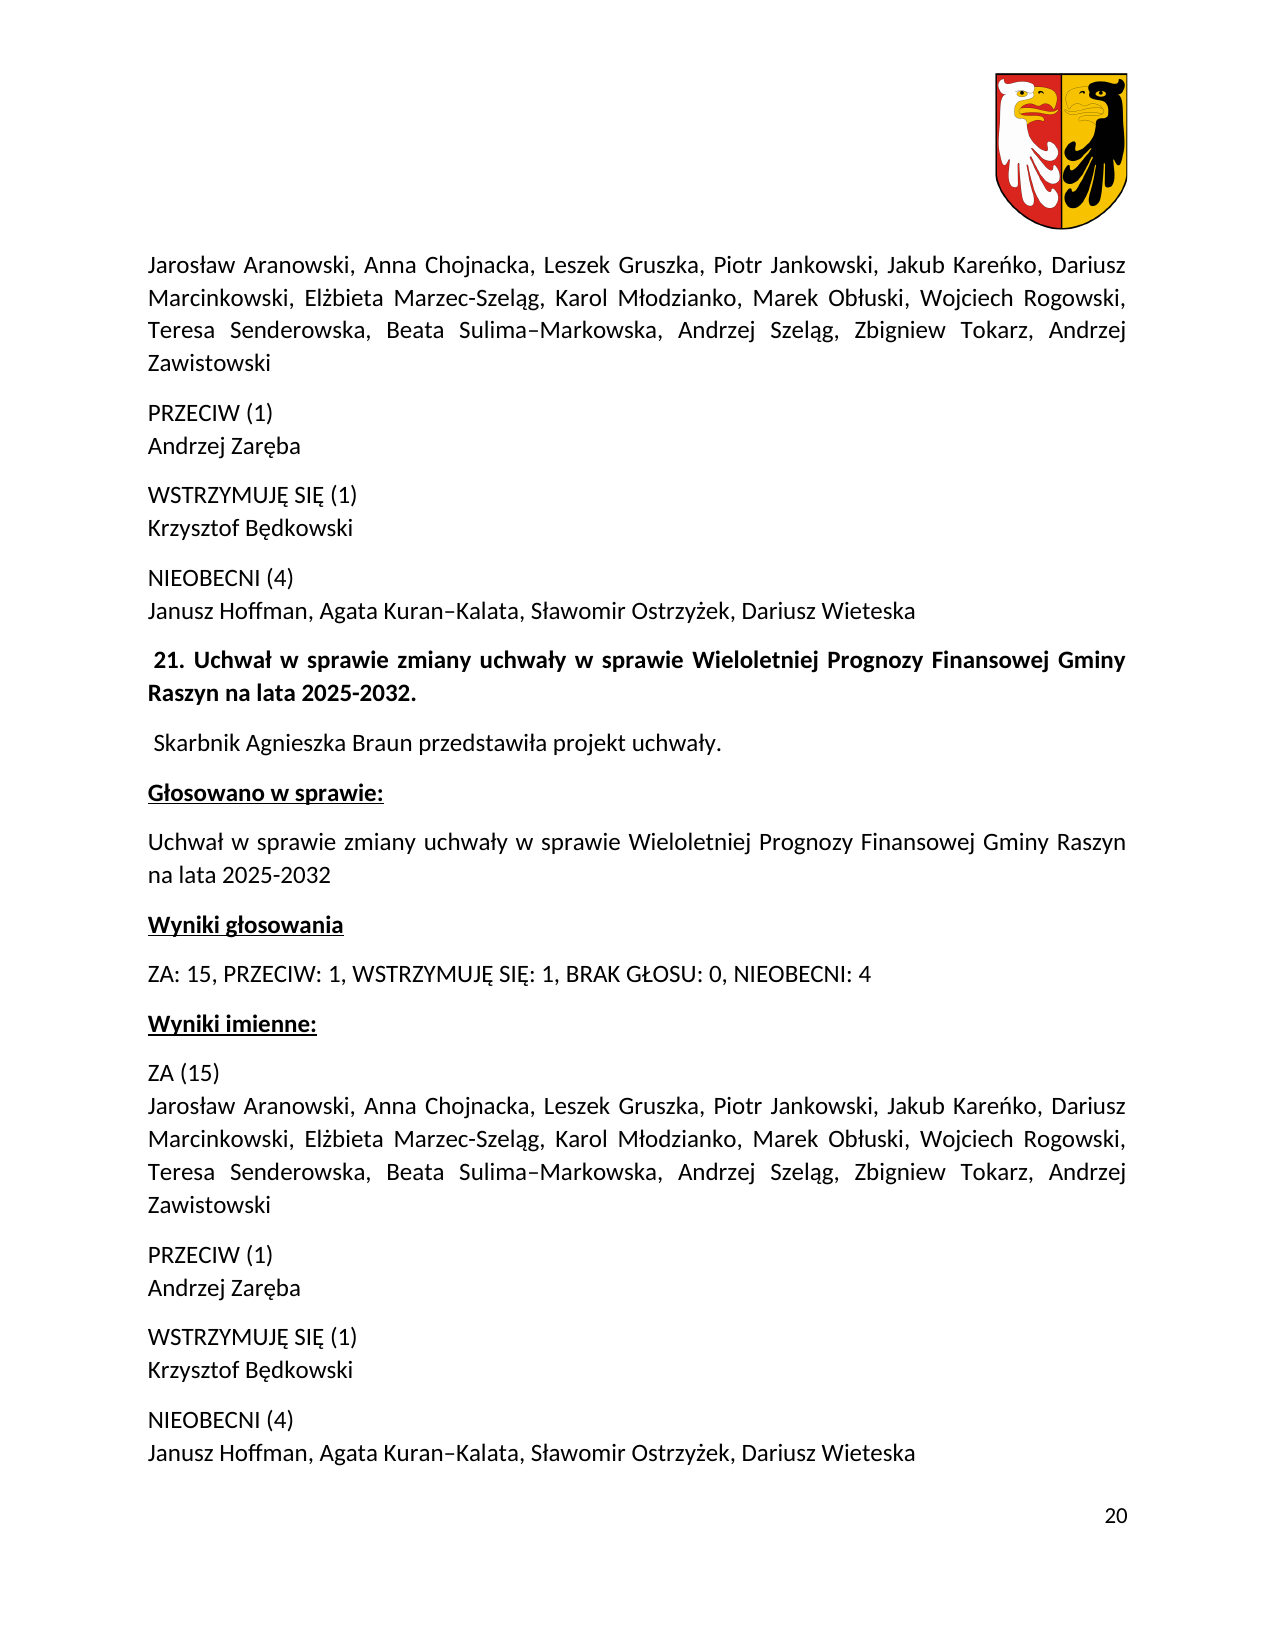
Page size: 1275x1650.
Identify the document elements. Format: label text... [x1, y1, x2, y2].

text WSTRZYMUJĘ SIĘ (1) [148, 1321, 1127, 1352]
text Krzysztof Będkowski [148, 1354, 1127, 1385]
text Janusz Hoffman, Agata Kuran–Kalata, Sławomir Ostrzyżek, Dariusz Wieteska [148, 595, 1127, 626]
text Krzysztof Będkowski [148, 512, 1127, 543]
text PRZECIW (1) [148, 1239, 1127, 1269]
text Uchwał w sprawie zmiany uchwały w sprawie Wieloletniej Prognozy Finansowej Gminy Raszyn na lata 2025-2032 [148, 826, 1127, 890]
text Janusz Hoffman, Agata Kuran–Kalata, Sławomir Ostrzyżek, Dariusz Wieteska [148, 1437, 1127, 1467]
text PRZECIW (1) [148, 397, 1127, 428]
text ZA (15) [148, 1057, 1127, 1088]
text Jarosław Aranowski, Anna Chojnacka, Leszek Gruszka, Piotr Jankowski, Jakub Kareńko, Dariusz Marcinkowski, Elżbieta Marzec-Szeląg, Karol Młodzianko, Marek Obłuski, Wojciech Rogowski, Teresa Senderowska, Beata Sulima–Markowska, Andrzej Szeląg, Zbigniew Tokarz, Andrzej Zawistowski [148, 1090, 1127, 1220]
text ZA: 15, PRZECIW: 1, WSTRZYMUJĘ SIĘ: 1, BRAK GŁOSU: 0, NIEOBECNI: 4 [148, 958, 1127, 989]
text WSTRZYMUJĘ SIĘ (1) [148, 479, 1127, 510]
text NIEOBECNI (4) [148, 562, 1127, 593]
text NIEOBECNI (4) [148, 1404, 1127, 1434]
text Głosowano w sprawie: [148, 777, 1127, 807]
text 21. Uchwał w sprawie zmiany uchwały w sprawie Wieloletniej Prognozy Finansowej Gminy Raszyn na lata 2025-2032. [148, 644, 1127, 708]
text Jarosław Aranowski, Anna Chojnacka, Leszek Gruszka, Piotr Jankowski, Jakub Kareńko, Dariusz Marcinkowski, Elżbieta Marzec-Szeląg, Karol Młodzianko, Marek Obłuski, Wojciech Rogowski, Teresa Senderowska, Beata Sulima–Markowska, Andrzej Szeląg, Zbigniew Tokarz, Andrzej Zawistowski [148, 249, 1127, 378]
text Andrzej Zaręba [148, 1272, 1127, 1302]
text Skarbnik Agnieszka Braun przedstawiła projekt uchwały. [148, 727, 1127, 758]
text Wyniki imienne: [148, 1008, 1127, 1038]
text Wyniki głosowania [148, 909, 1127, 939]
text Andrzej Zaręba [148, 430, 1127, 461]
